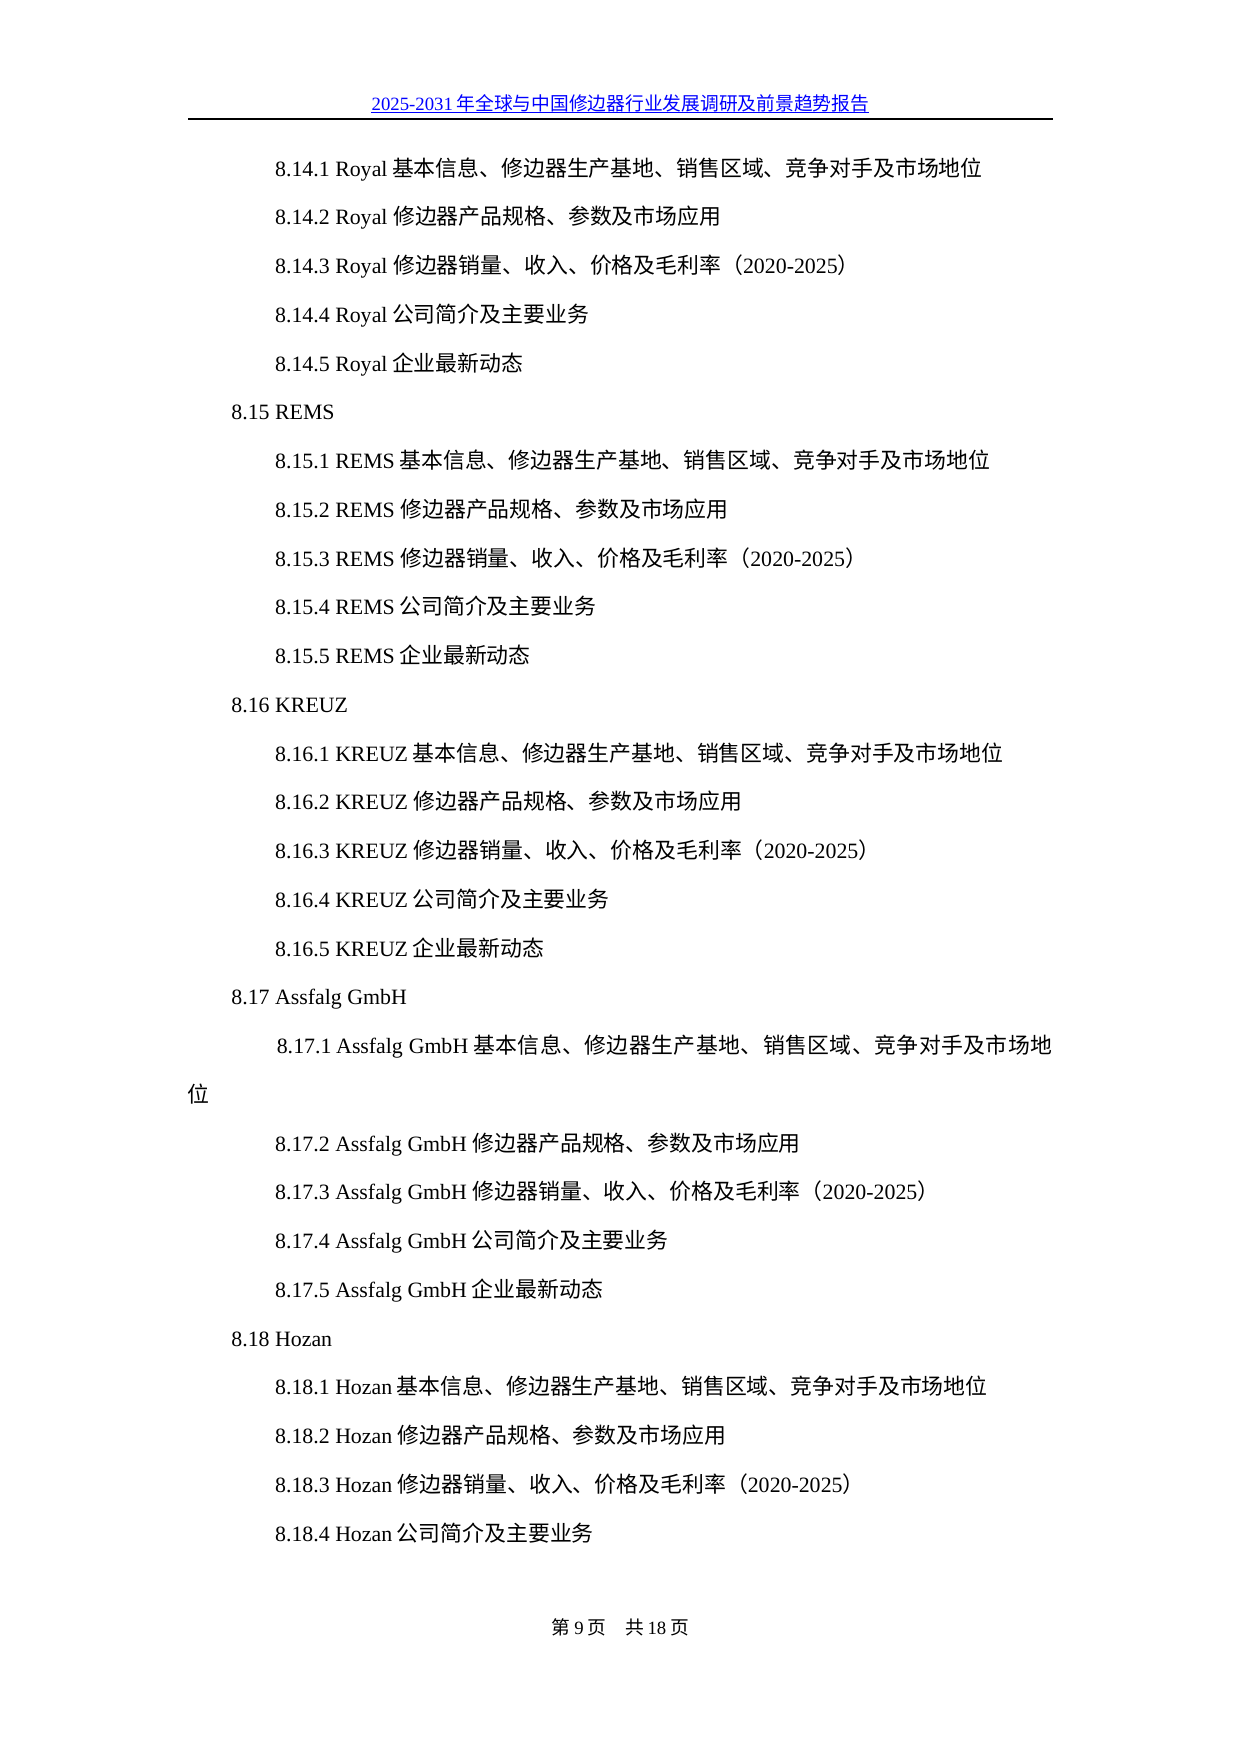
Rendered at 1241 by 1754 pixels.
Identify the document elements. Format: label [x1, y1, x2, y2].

text [187, 150, 1053, 1548]
